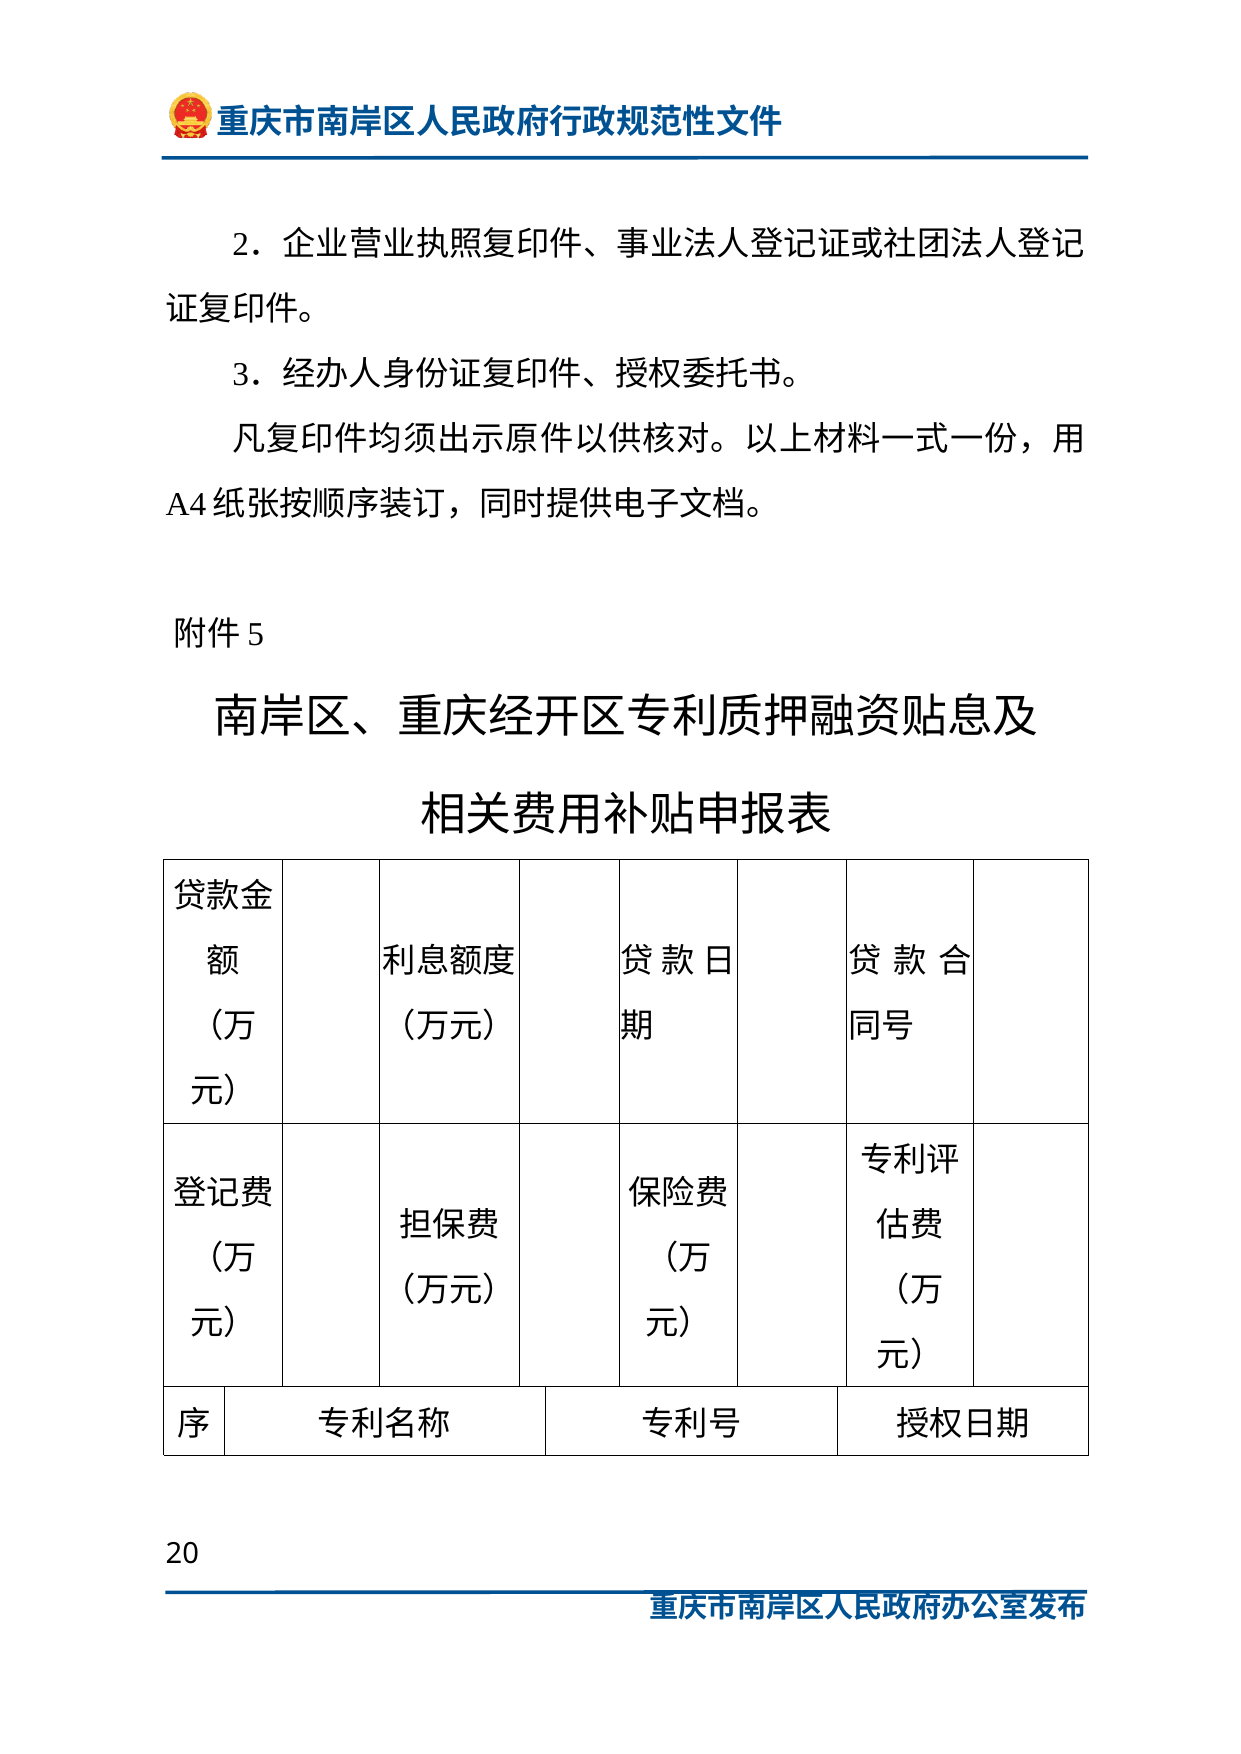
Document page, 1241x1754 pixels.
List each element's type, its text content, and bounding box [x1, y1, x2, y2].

table_cell 序号 [164, 1387, 224, 1455]
table_cell 专利名称 [225, 1387, 545, 1455]
table_header [520, 860, 619, 1122]
picture [165, 90, 216, 142]
text 3．经办人身份证复印件、授权委托书。 [165, 339, 1087, 404]
text 凡复印件均须出示原件以供核对。以上材料一式一份，用A4纸张按顺序装订，同时提供电子文档。 [165, 404, 1087, 534]
table_header 利息额度 （万元） [380, 860, 519, 1122]
table_cell 登记费 （万元） [164, 1124, 282, 1386]
text 2．企业营业执照复印件、事业法人登记证或社团法人登记证复印件。 [165, 209, 1087, 339]
table_cell 保险费 （万元） [620, 1124, 737, 1386]
text 附件5 [165, 599, 1087, 664]
table_header 贷款日期 [620, 860, 737, 1122]
table_cell 授权日期 [838, 1387, 1088, 1455]
table_header 贷款合同号 [847, 860, 973, 1122]
text 相关费用补贴申报表 [165, 761, 1087, 859]
table_cell 担保费 （万元） [380, 1124, 519, 1386]
table_cell 专利号 [546, 1387, 837, 1455]
table_cell [738, 1124, 846, 1386]
text 南岸区、重庆经开区专利质押融资贴息及 [165, 664, 1087, 761]
table_header [738, 860, 846, 1122]
table_header [283, 860, 379, 1122]
table_header 贷款金额 （万元） [164, 860, 282, 1122]
table_cell [974, 1124, 1088, 1386]
table_cell 专利评估费 （万元） [847, 1124, 973, 1386]
table_cell [520, 1124, 619, 1386]
table_cell [283, 1124, 379, 1386]
table_header [974, 860, 1088, 1122]
